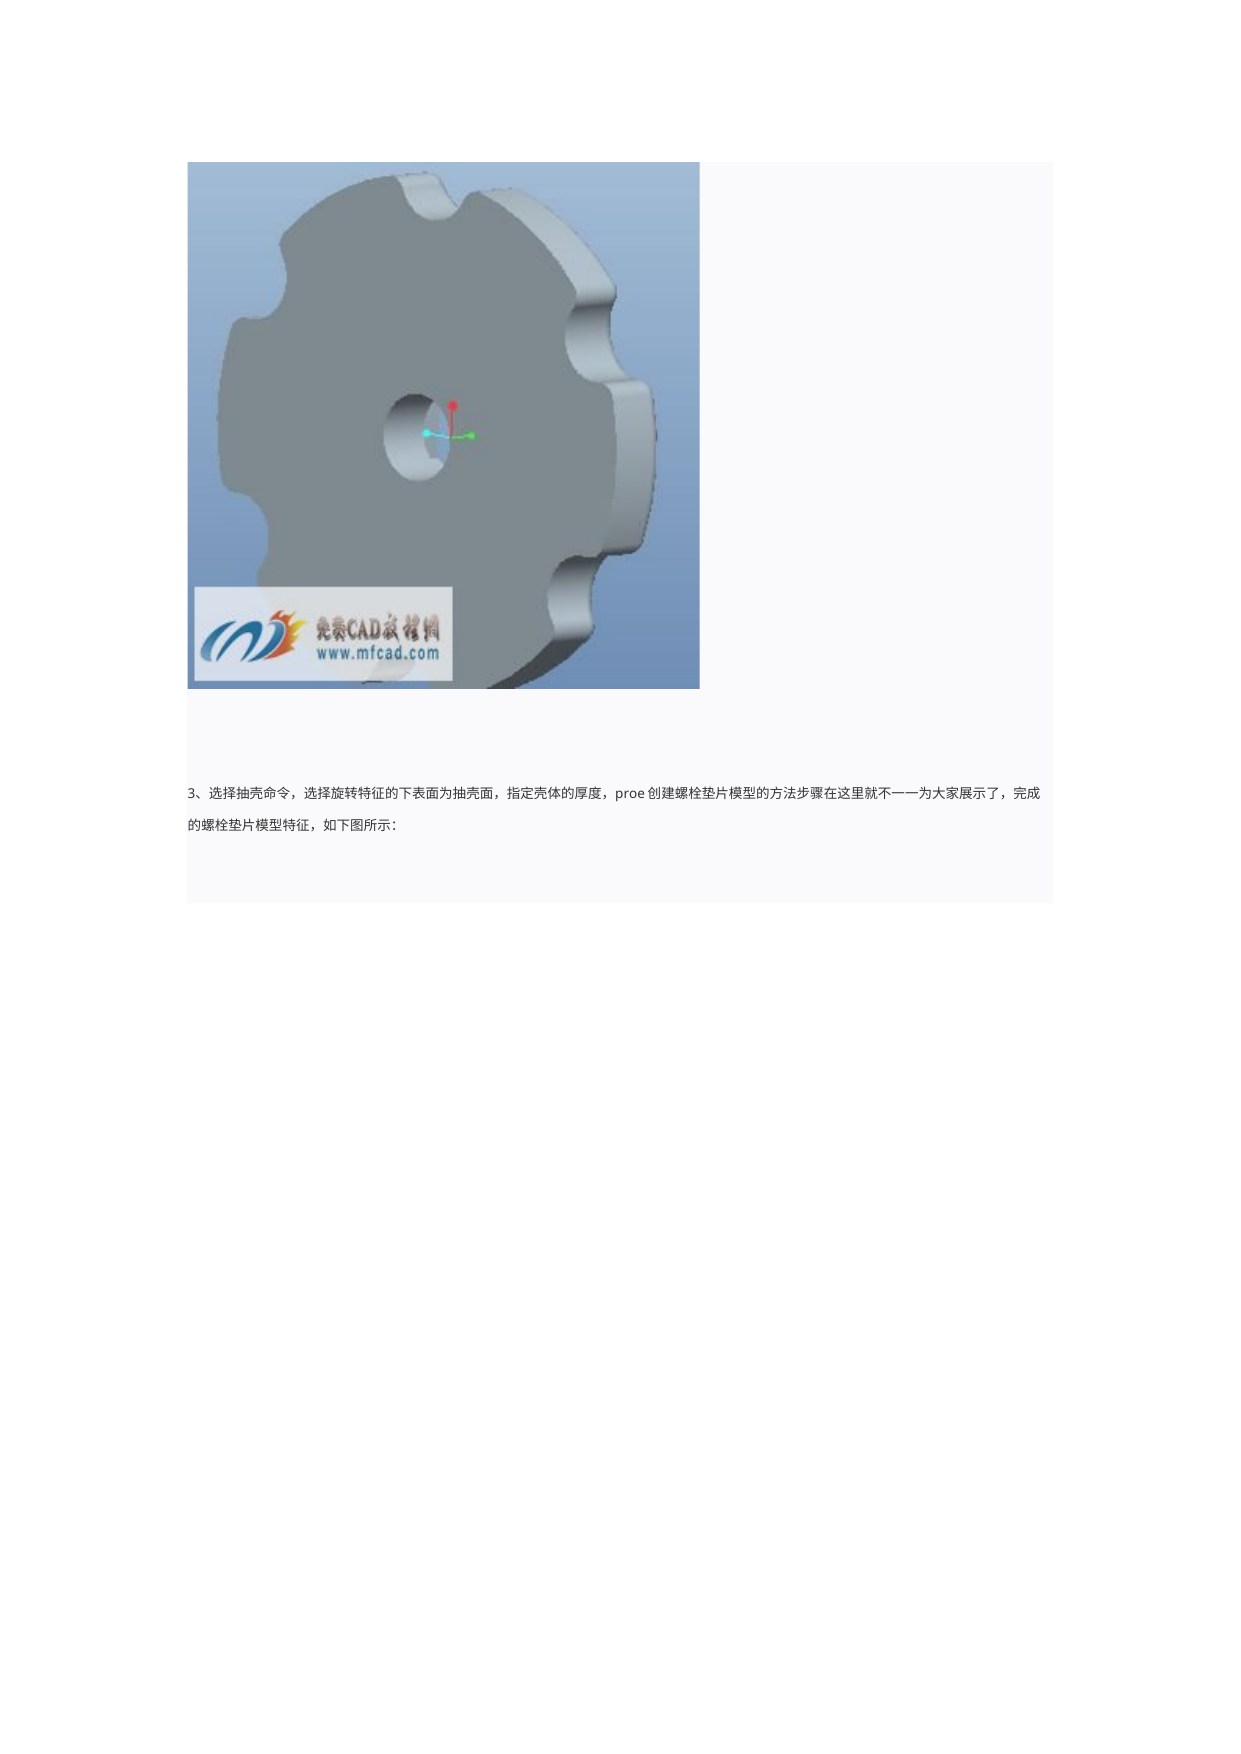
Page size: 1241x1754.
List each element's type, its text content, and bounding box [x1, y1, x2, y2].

text 3、选择抽壳命令，选择旋转特征的下表面为抽壳面，指定壳体的厚度，proe创建螺栓垫片模型的方法步骤在这里就不一一为大家展示了，完成的螺栓垫片模型特征，如下图所示： [187, 776, 1053, 841]
picture [187, 162, 700, 689]
